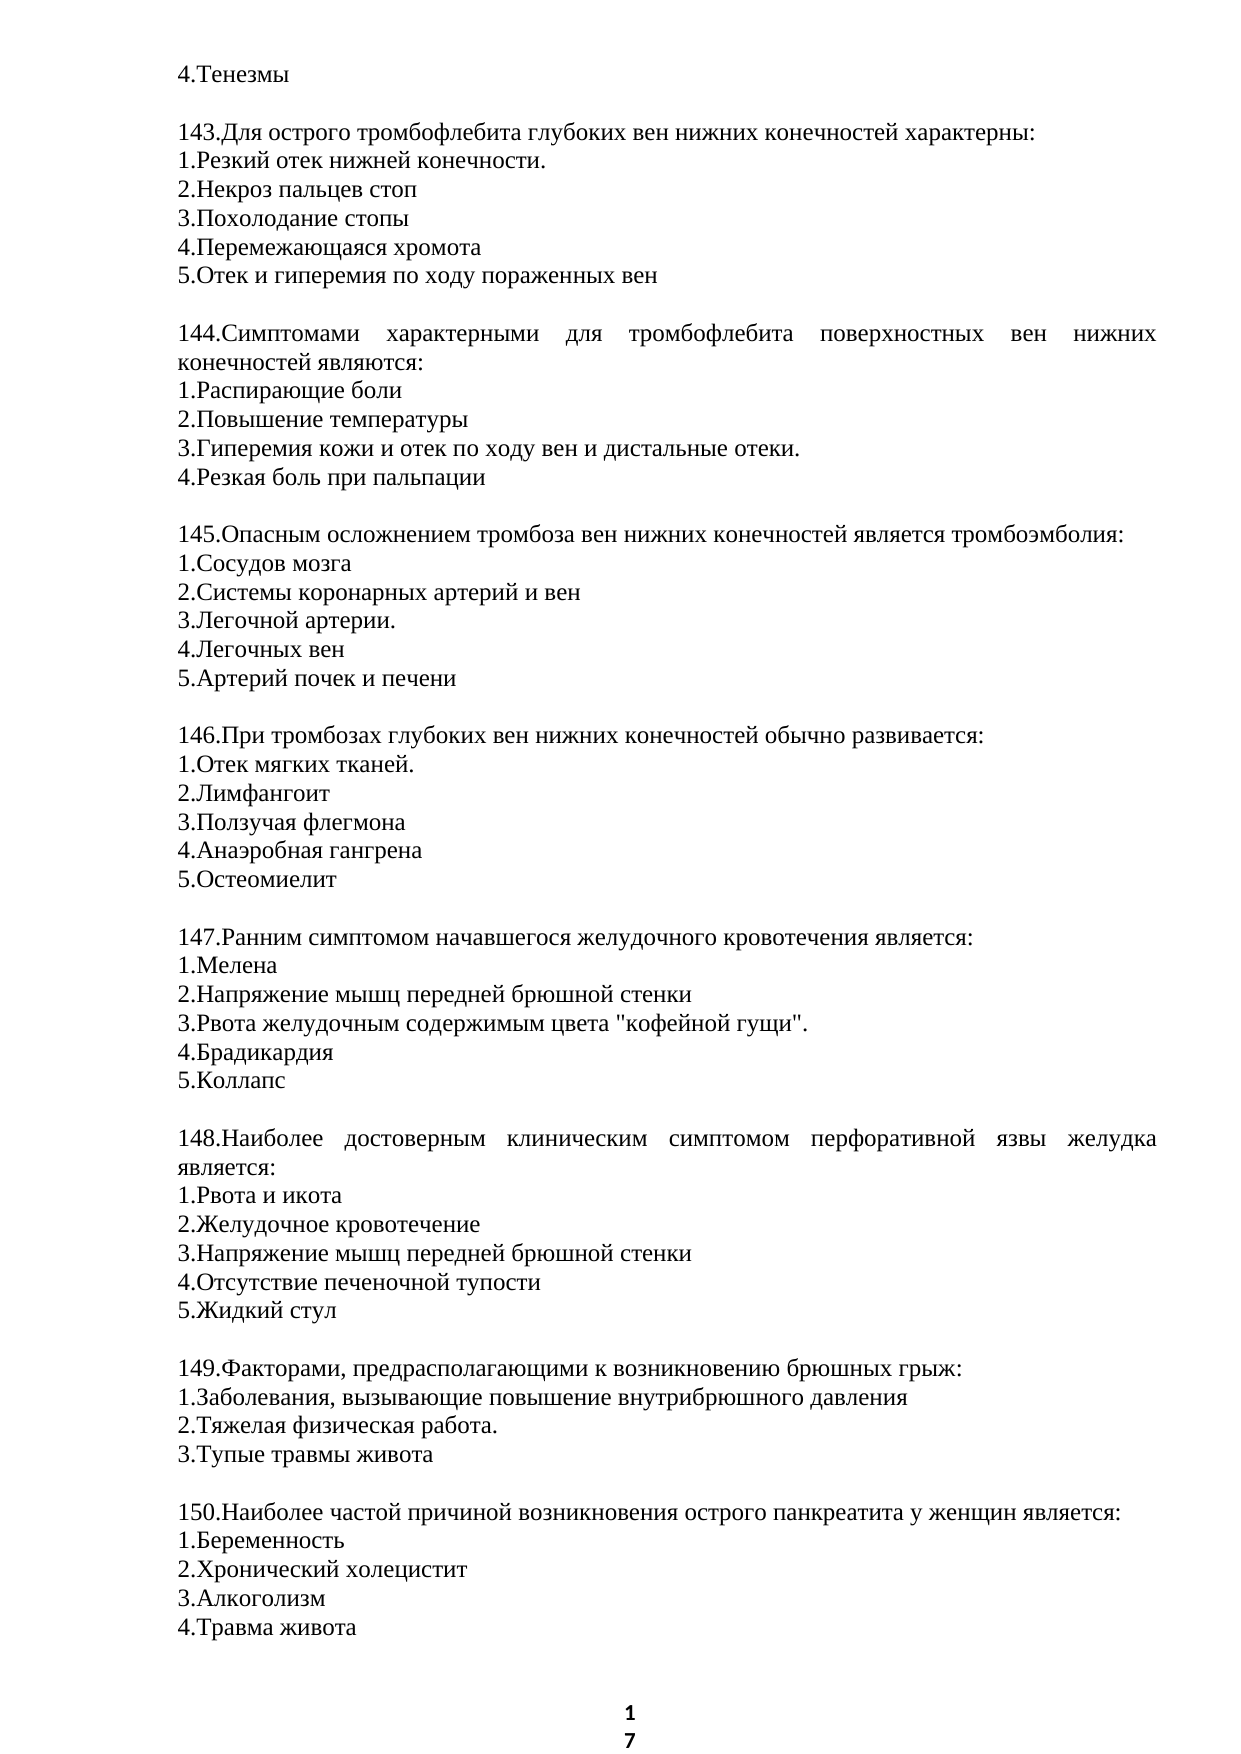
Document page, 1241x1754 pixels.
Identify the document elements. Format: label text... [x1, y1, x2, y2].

text 5.Коллапс [177, 1065, 1157, 1094]
text 1.Резкий отек нижней конечности. [177, 145, 1157, 174]
text 1.Рвота и икота [177, 1180, 1157, 1209]
text 146.При тромбозах глубоких вен нижних конечностей обычно развивается: [177, 720, 1157, 749]
text 2.Хронический холецистит [177, 1554, 1157, 1583]
text 147.Ранним симптомом начавшегося желудочного кровотечения является: [177, 922, 1157, 950]
text 1.Распирающие боли [177, 375, 1157, 404]
text 2.Повышение температуры [177, 404, 1157, 433]
text 4.Анаэробная гангрена [177, 835, 1157, 864]
text 3.Гиперемия кожи и отек по ходу вен и дистальные отеки. [177, 433, 1157, 462]
text 4.Брадикардия [177, 1037, 1157, 1065]
text 3.Похолодание стопы [177, 203, 1157, 232]
text 2.Системы коронарных артерий и вен [177, 577, 1157, 605]
text 4.Отсутствие печеночной тупости [177, 1267, 1157, 1295]
text 4.Травма живота [177, 1612, 1157, 1640]
text 5.Остеомиелит [177, 864, 1157, 893]
text 4.Перемежающаяся хромота [177, 232, 1157, 260]
text 143.Для острого тромбофлебита глубоких вен нижних конечностей характерны: [177, 117, 1157, 145]
text 4.Легочных вен [177, 634, 1157, 663]
text 2.Тяжелая физическая работа. [177, 1410, 1157, 1439]
text 4.Резкая боль при пальпации [177, 462, 1157, 490]
text 1.Заболевания, вызывающие повышение внутрибрюшного давления [177, 1382, 1157, 1410]
text 2.Некроз пальцев стоп [177, 174, 1157, 203]
text 1.Беременность [177, 1525, 1157, 1554]
text 150.Наиболее частой причиной возникновения острого панкреатита у женщин является: [177, 1497, 1157, 1525]
text 3.Легочной артерии. [177, 605, 1157, 634]
text 4.Тенезмы [177, 59, 1157, 88]
text 145.Опасным осложнением тромбоза вен нижних конечностей является тромбоэмболия: [177, 519, 1157, 548]
text 2.Напряжение мышц передней брюшной стенки [177, 979, 1157, 1008]
text 148.Наиболее достоверным клиническим симптомом перфоративной язвы желудка является: [177, 1123, 1157, 1180]
text 3.Тупые травмы живота [177, 1439, 1157, 1468]
text 149.Факторами, предрасполагающими к возникновению брюшных грыж: [177, 1353, 1157, 1382]
text 5.Отек и гиперемия по ходу пораженных вен [177, 260, 1157, 289]
text 1.Отек мягких тканей. [177, 749, 1157, 778]
text 2.Лимфангоит [177, 778, 1157, 807]
text 2.Желудочное кровотечение [177, 1209, 1157, 1238]
text 3.Рвота желудочным содержимым цвета "кофейной гущи". [177, 1008, 1157, 1037]
text 5.Жидкий стул [177, 1295, 1157, 1324]
text 1.Сосудов мозга [177, 548, 1157, 577]
text 3.Ползучая флегмона [177, 807, 1157, 835]
text 1.Мелена [177, 950, 1157, 979]
text 3.Напряжение мышц передней брюшной стенки [177, 1238, 1157, 1267]
text 5.Артерий почек и печени [177, 663, 1157, 692]
text 144.Симптомами характерными для тромбофлебита поверхностных вен нижних конечностей являются: [177, 318, 1157, 375]
text 3.Алкоголизм [177, 1583, 1157, 1612]
